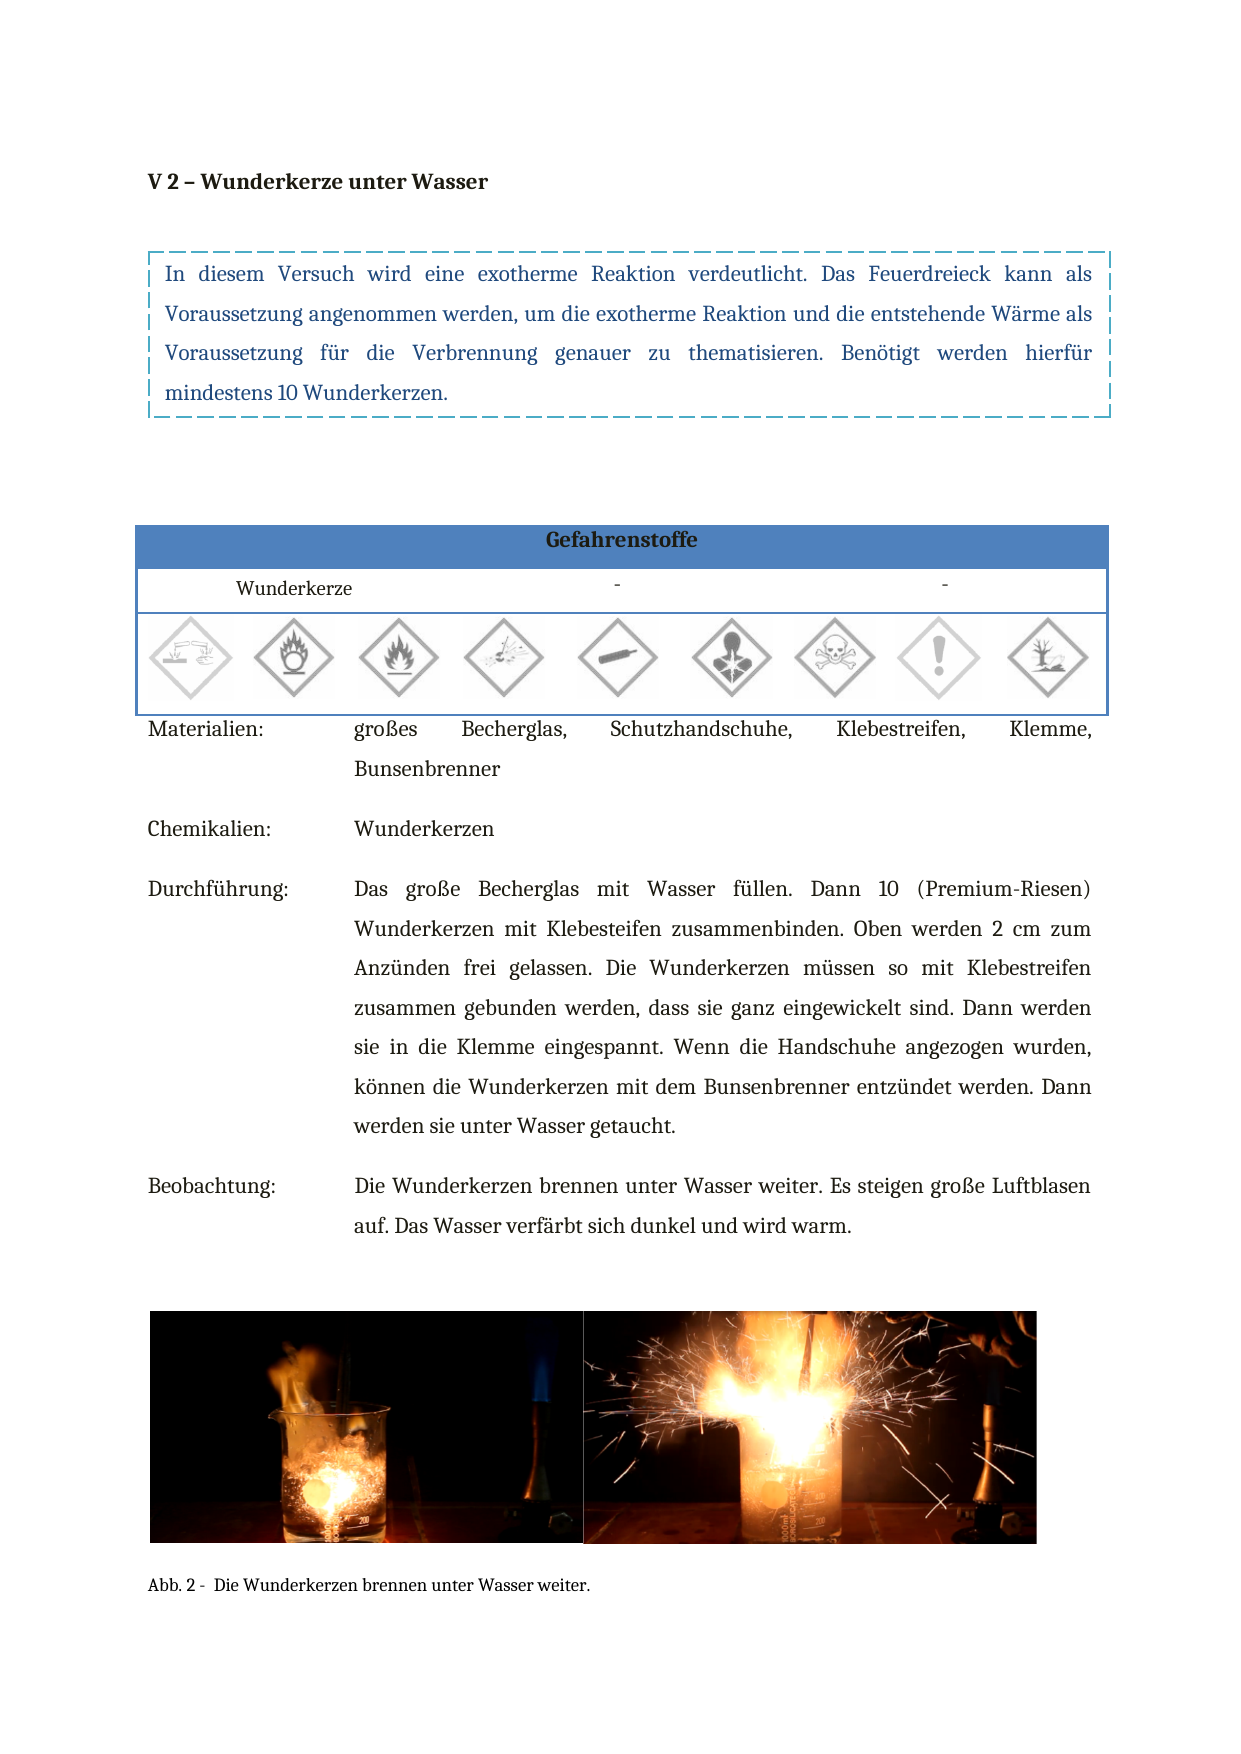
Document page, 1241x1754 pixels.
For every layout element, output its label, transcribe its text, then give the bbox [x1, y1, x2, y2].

picture [357, 616, 441, 699]
picture [252, 616, 336, 699]
picture [147, 614, 234, 701]
table_header Gefahrenstoffe [138, 527, 1106, 567]
table_cell [347, 614, 452, 714]
text Abb. 2 - Die Wunderkerzen brennen unter Wasser weiter. [148, 1574, 1093, 1596]
picture [150, 1311, 1037, 1544]
picture [793, 616, 877, 699]
picture [690, 616, 773, 699]
table_cell [679, 614, 782, 714]
table_cell [783, 614, 884, 714]
picture [895, 614, 982, 701]
table_cell [138, 614, 241, 714]
table_cell [989, 614, 1106, 714]
table_cell [241, 614, 347, 714]
text Materialien: großes Becherglas, Schutzhandschuhe, Klebestreifen, Klemme, Bunsenbrenner [148, 716, 1093, 782]
table_cell [884, 614, 989, 714]
text Durchführung: Das große Becherglas mit Wasser füllen. Dann 10 (Premium-Riesen) Wunderkerzen mit Klebesteifen zusammenbinden. Oben werden 2 cm zum Anzünden frei gelassen. Die Wunderkerzen müssen so mit Klebestreifen zusammen gebunden werden, dass sie ganz eingewickelt sind. Dann werden sie in die Klemme eingespannt. Wenn die Handschuhe angezogen wurden, können die Wunderkerzen mit dem Bunsenbrenner entzündet werden. Dann werden sie unter Wasser getaucht. [148, 876, 1093, 1139]
text Beobachtung: Die Wunderkerzen brennen unter Wasser weiter. Es steigen große Luftblasen auf. Das Wasser verfärbt sich dunkel und wird warm. [148, 1173, 1093, 1239]
table_cell [557, 614, 679, 714]
table_cell [452, 614, 557, 714]
table_cell - [452, 569, 782, 612]
text Chemikalien: Wunderkerzen [148, 816, 1093, 842]
picture [576, 616, 660, 699]
picture [462, 616, 546, 699]
table_cell - [783, 569, 1106, 612]
picture [1007, 616, 1090, 699]
subtitle V 2 – Wunderkerze unter Wasser [148, 168, 1093, 195]
table_cell Wunderkerze [138, 569, 452, 612]
